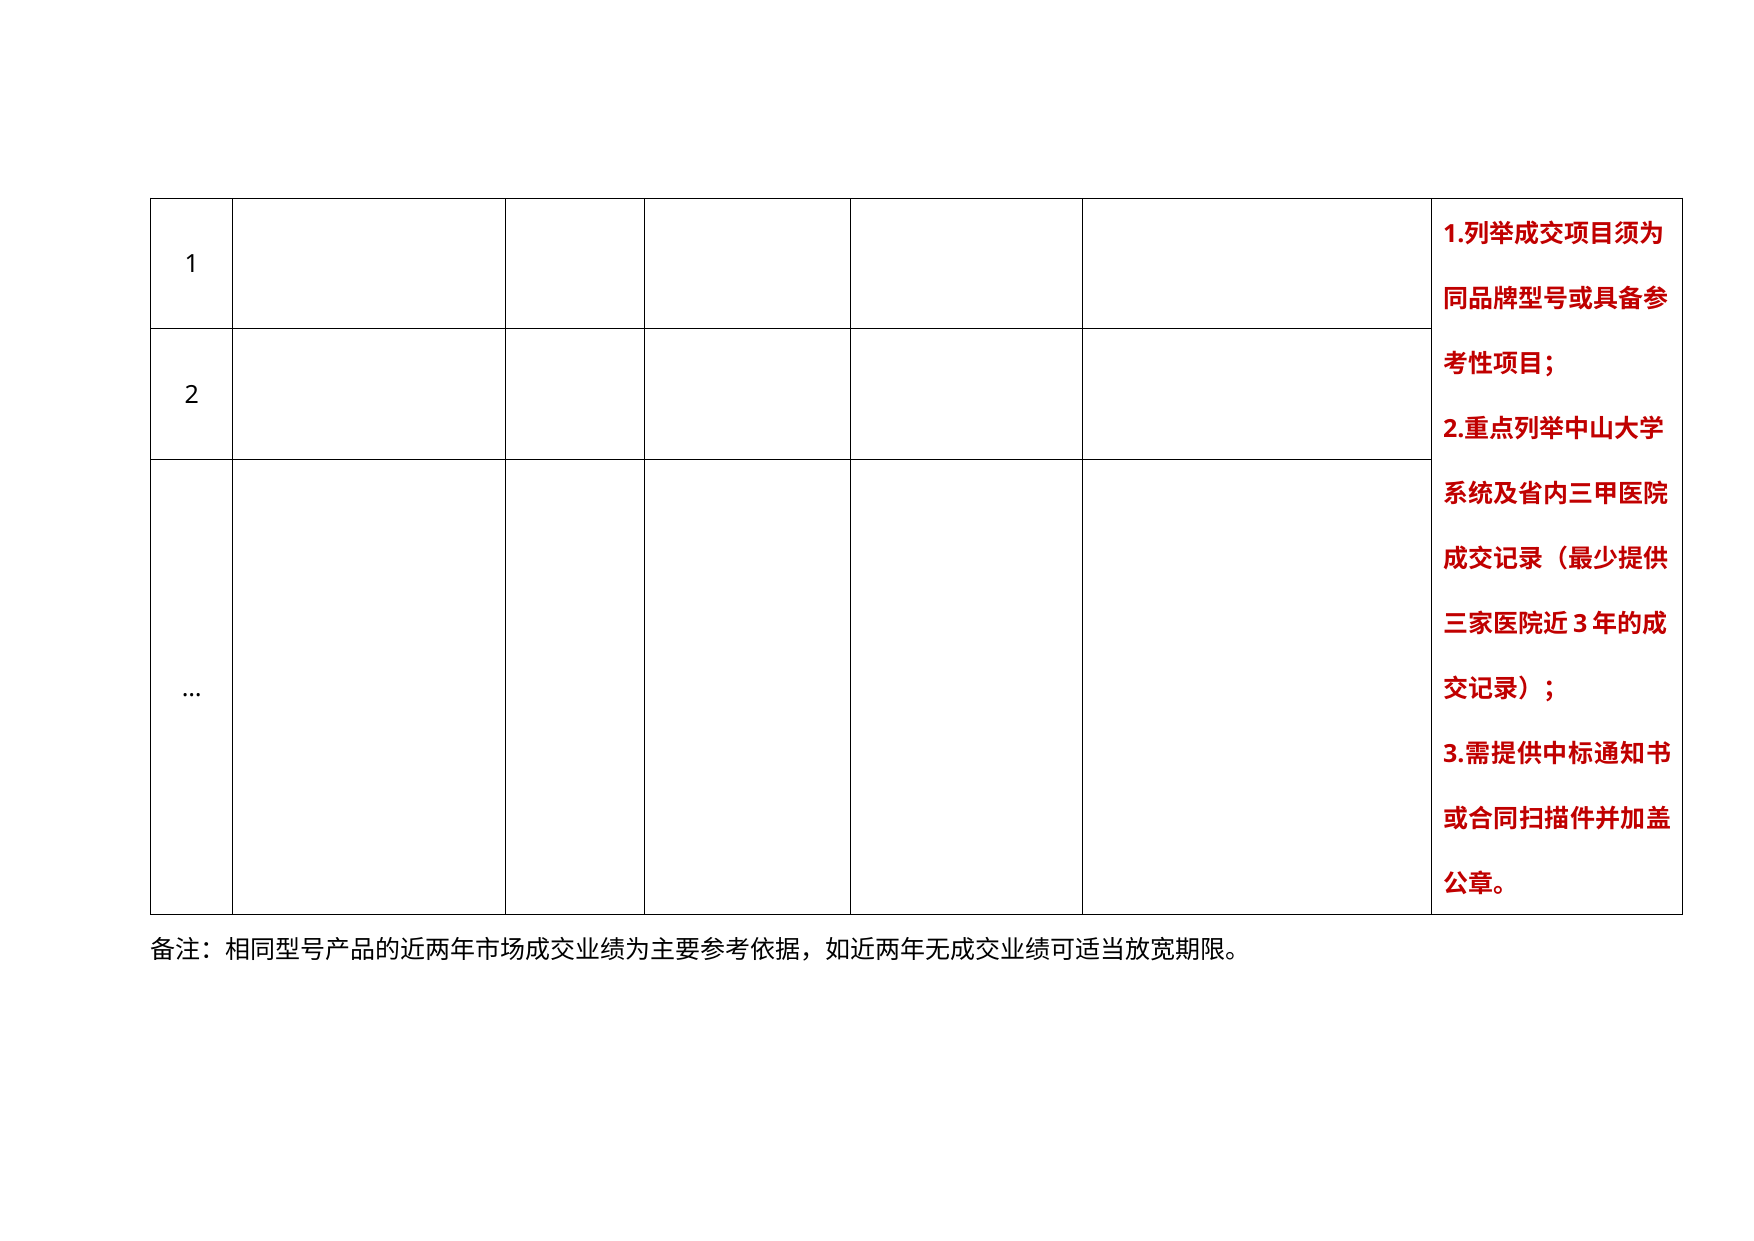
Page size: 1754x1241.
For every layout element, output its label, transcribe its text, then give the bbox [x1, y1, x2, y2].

table_cell [233, 329, 505, 459]
table_cell 1.列举成交项目须为同品牌型号或具备参考性项目； 2.重点列举中山大学系统及省内三甲医院成交记录（最少提供三家医院近3年的成交记录）； 3.需提供中标通知书或合同扫描件并加盖公章。 [1432, 199, 1682, 914]
table_cell [645, 329, 850, 459]
table_cell [1083, 329, 1431, 459]
table_cell [851, 460, 1082, 914]
table_cell [233, 460, 505, 914]
table_cell 2 [151, 329, 232, 459]
table_cell [233, 199, 505, 327]
table_cell [1083, 460, 1431, 914]
table_cell … [151, 460, 232, 914]
text 备注：相同型号产品的近两年市场成交业绩为主要参考依据，如近两年无成交业绩可适当放宽期限。 [150, 915, 1604, 980]
table_cell [851, 199, 1082, 327]
table_cell [506, 329, 644, 459]
table_cell [506, 199, 644, 327]
table_cell [645, 199, 850, 327]
table_cell 1 [151, 199, 232, 327]
table_cell [851, 329, 1082, 459]
table_cell [645, 460, 850, 914]
table_cell [1083, 199, 1431, 327]
table_cell [506, 460, 644, 914]
